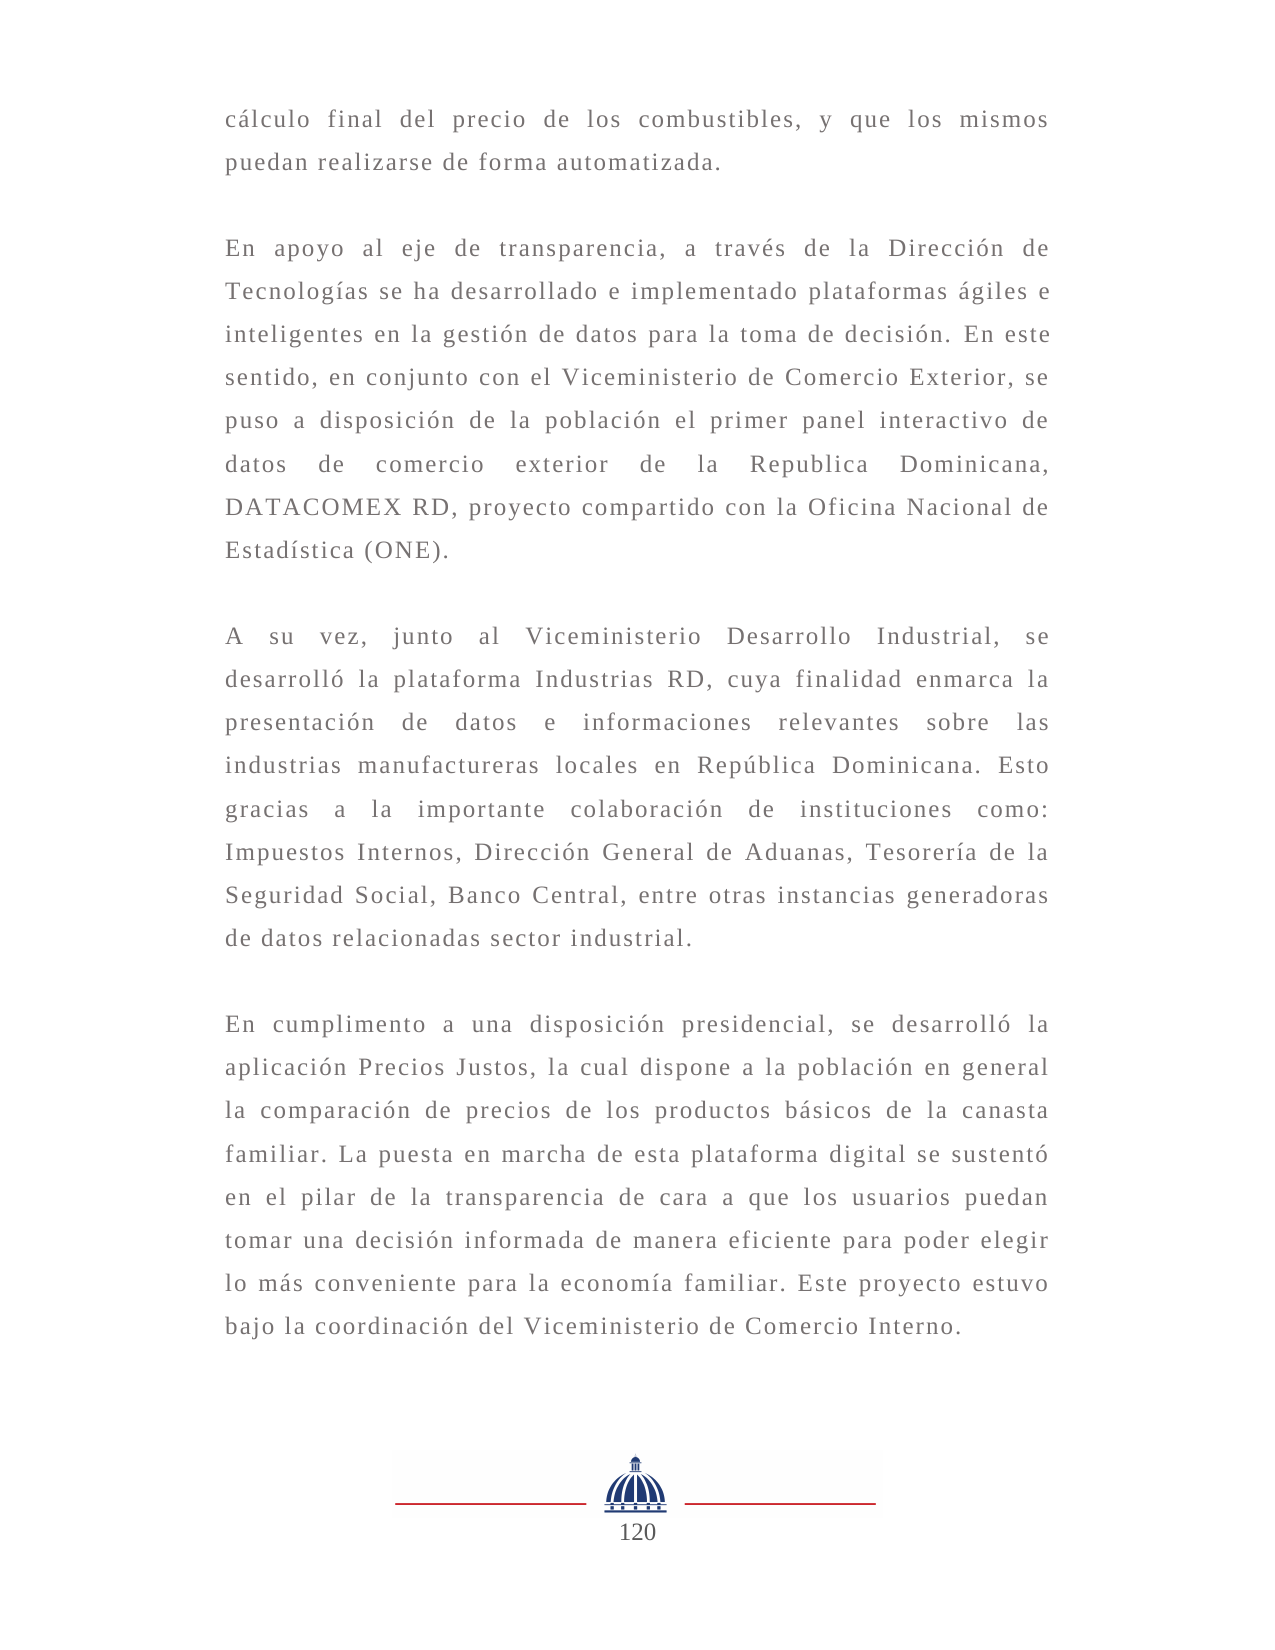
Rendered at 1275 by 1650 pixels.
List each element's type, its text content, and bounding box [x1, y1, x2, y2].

picture [391, 1450, 884, 1518]
text En cumplimento a una disposición presidencial, se desarrolló la aplicación Precios Justos, la cual dispone a la población en general la comparación de precios de los productos básicos de la canasta familiar. La puesta en marcha de esta plataforma digital se sustentó en el pilar de la transparencia de cara a que los usuarios puedan tomar una decisión informada de manera eficiente para poder elegir lo más conveniente para la economía familiar. Este proyecto estuvo bajo la coordinación del Viceministerio de Comercio Interno. [225, 1009, 1050, 1340]
text En apoyo al eje de transparencia, a través de la Dirección de Tecnologías se ha desarrollado e implementado plataformas ágiles e inteligentes en la gestión de datos para la toma de decisión. En este sentido, en conjunto con el Viceministerio de Comercio Exterior, se puso a disposición de la población el primer panel interactivo de datos de comercio exterior de la Republica Dominicana, DATACOMEX RD, proyecto compartido con la Oficina Nacional de Estadística (ONE). [225, 233, 1050, 564]
text A su vez, junto al Viceministerio Desarrollo Industrial, se desarrolló la plataforma Industrias RD, cuya finalidad enmarca la presentación de datos e informaciones relevantes sobre las industrias manufactureras locales en República Dominicana. Esto gracias a la importante colaboración de instituciones como: Impuestos Internos, Dirección General de Aduanas, Tesorería de la Seguridad Social, Banco Central, entre otras instancias generadoras de datos relacionadas sector industrial. [225, 621, 1050, 952]
